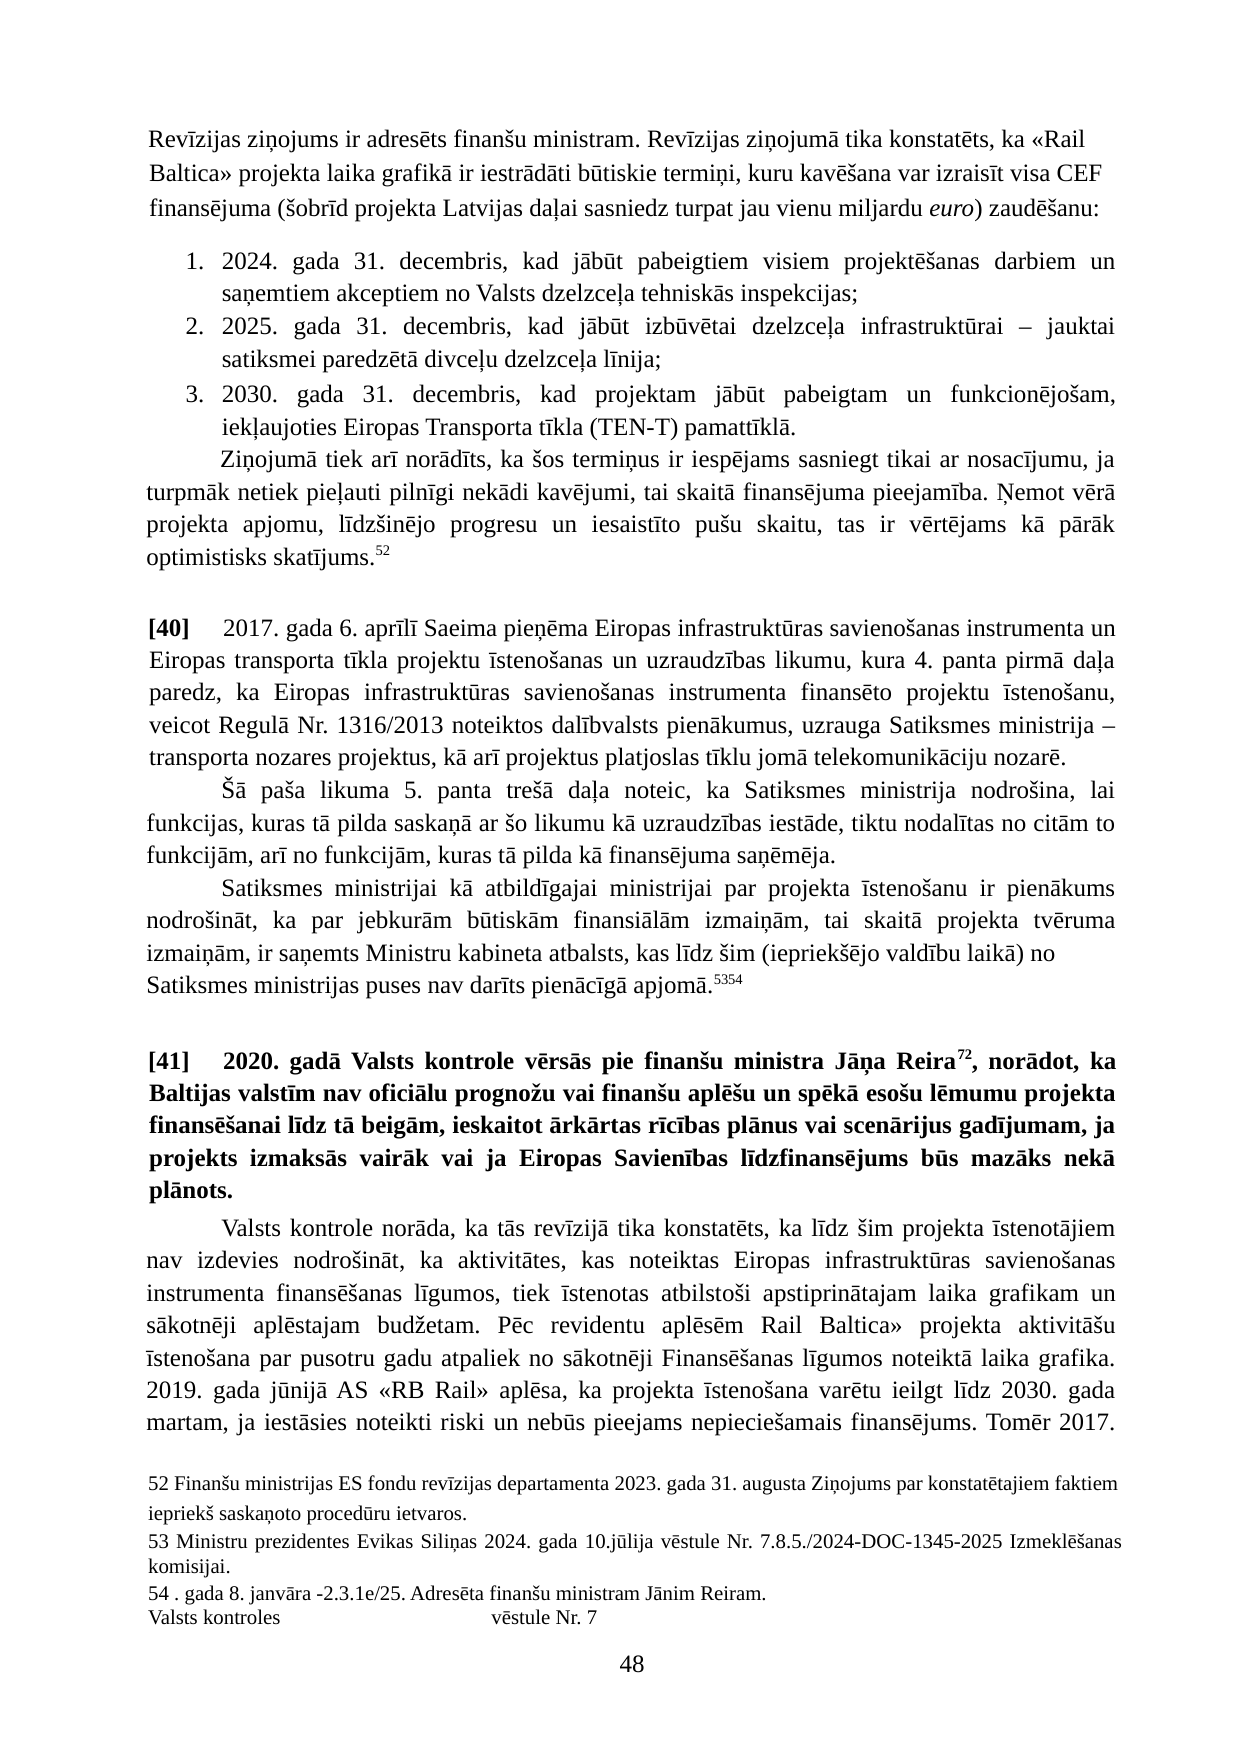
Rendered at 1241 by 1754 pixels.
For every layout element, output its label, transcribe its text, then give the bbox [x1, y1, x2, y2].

list 2030. gada 31. decembris, kad projektam jābūt pabeigtam un funkcionējošam, iekļaujoties Eiropas Transporta tīkla (TEN-T) pamattīklā. [185, 379, 1116, 440]
text Šā paša likuma 5. panta trešā daļa noteic, ka Satiksmes ministrija nodrošina, lai funkcijas, kuras tā pilda saskaņā ar šo likumu kā uzraudzības iestāde, tiktu nodalītas no citām to funkcijām, arī no funkcijām, kuras tā pilda kā finansējuma saņēmēja. [146, 775, 1116, 869]
list 2025. gada 31. decembris, kad jābūt izbūvētai dzelzceļa infrastruktūrai – jauktai satiksmei paredzētā divceļu dzelzceļa līnija; [185, 311, 1116, 373]
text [146, 1213, 1116, 1436]
text Revīzijas ziņojums ir adresēts finanšu ministram. Revīzijas ziņojumā tika konstatēts, ka «Rail Baltica» projekta laika grafikā ir iestrādāti būtiskie termiņi, kuru kavēšana var izraisīt visa CEF finansējuma (šobrīd projekta Latvijas daļai sasniedz turpat jau vienu miljardu euro) zaudēšanu: [148, 124, 1123, 222]
list 2024. gada 31. decembris, kad jābūt pabeigtiem visiem projektēšanas darbiem un saņemtiem akceptiem no Valsts dzelzceļa tehniskās inspekcijas; [185, 246, 1116, 307]
text Satiksmes ministrijas puses nav darīts pienācīgā apjomā. [146, 971, 1116, 999]
list 2017. gada 6. aprīlī Saeima pieņēma Eiropas infrastruktūras savienošanas instrumenta un Eiropas transporta tīkla projektu īstenošanas un uzraudzības likumu, kura 4. panta pirmā daļa paredz, ka Eiropas infrastruktūras savienošanas instrumenta finansēto projektu īstenošanu, veicot Regulā Nr. 1316/2013 noteiktos dalībvalsts pienākumus, uzrauga Satiksmes ministrija – transporta nozares projektus, kā arī projektus platjoslas tīklu jomā telekomunikāciju nozarē. [148, 613, 1116, 771]
list 2020. gadā Valsts kontrole vērsās pie finanšu ministra Jāņa Reira72, norādot, ka Baltijas valstīm nav oficiālu prognožu vai finanšu aplēšu un spēkā esošu lēmumu projekta finansēšanai līdz tā beigām, ieskaitot ārkārtas rīcības plānus vai scenārijus gadījumam, ja projekts izmaksās vairāk vai ja Eiropas Savienības līdzfinansējums būs mazāks nekā plānots. [148, 1046, 1116, 1204]
text Ziņojumā tiek arī norādīts, ka šos termiņus ir iespējams sasniegt tikai ar nosacījumu, ja turpmāk netiek pieļauti pilnīgi nekādi kavējumi, tai skaitā finansējuma pieejamība. Ņemot vērā projekta apjomu, līdzšinējo progresu un iesaistīto pušu skaitu, tas ir vērtējams kā pārāk optimistisks skatījums. [146, 444, 1116, 571]
text Satiksmes ministrijai kā atbildīgajai ministrijai par projekta īstenošanu ir pienākums nodrošināt, ka par jebkurām būtiskām finansiālām izmaiņām, tai skaitā projekta tvēruma izmaiņām, ir saņemts Ministru kabineta atbalsts, kas līdz šim (iepriekšējo valdību laikā) no [146, 873, 1116, 966]
